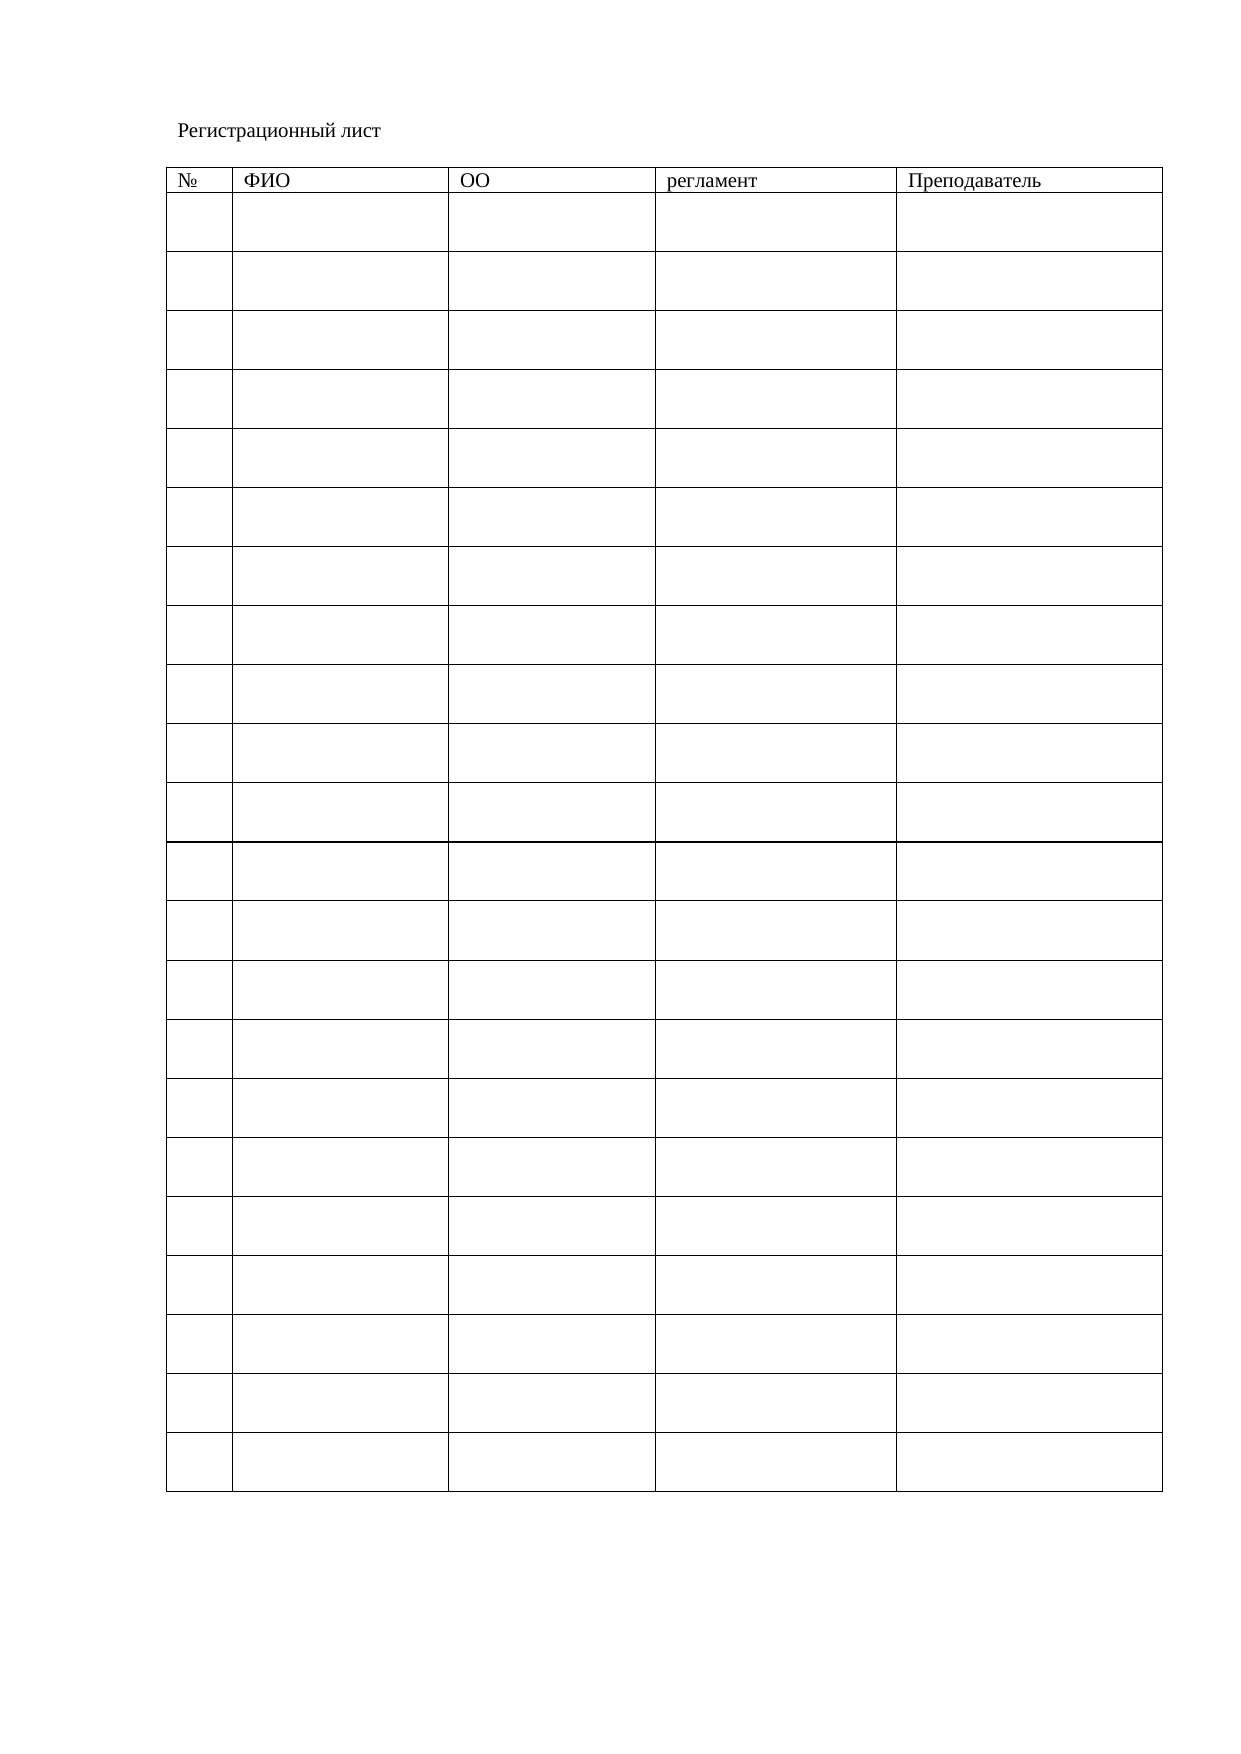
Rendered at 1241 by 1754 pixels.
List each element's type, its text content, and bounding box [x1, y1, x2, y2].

table_cell [897, 1079, 1162, 1137]
table_cell [897, 1433, 1162, 1491]
table_cell [897, 783, 1162, 841]
table_cell [449, 783, 655, 841]
table_cell [656, 1197, 896, 1255]
table_cell [167, 193, 232, 251]
table_cell [656, 370, 896, 428]
text Регистрационный лист [177, 118, 1152, 142]
table_cell [167, 370, 232, 428]
table_cell [656, 1256, 896, 1314]
table_cell [233, 901, 448, 959]
table_cell [167, 1197, 232, 1255]
table_cell [233, 429, 448, 487]
table_cell [233, 665, 448, 723]
table_cell [656, 193, 896, 251]
table_cell [449, 252, 655, 310]
table_cell [233, 1374, 448, 1432]
table_cell [449, 606, 655, 664]
table_cell [656, 724, 896, 782]
table_cell [233, 1256, 448, 1314]
table_cell [897, 547, 1162, 605]
table_cell [656, 1020, 896, 1078]
table_cell [449, 901, 655, 959]
table_cell [233, 1020, 448, 1078]
table_cell [897, 1020, 1162, 1078]
table_cell [167, 901, 232, 959]
table_cell [233, 488, 448, 546]
table_cell [897, 1197, 1162, 1255]
table_cell [233, 606, 448, 664]
table_cell [449, 1256, 655, 1314]
table_cell [449, 665, 655, 723]
table_cell [656, 311, 896, 369]
table_cell [656, 1374, 896, 1432]
table_cell [233, 370, 448, 428]
table_cell [233, 961, 448, 1018]
table_cell [167, 252, 232, 310]
table_cell [897, 311, 1162, 369]
table_header ФИО [233, 168, 448, 192]
table_cell [449, 1079, 655, 1137]
table_cell [449, 311, 655, 369]
table_cell [167, 488, 232, 546]
table_cell [656, 252, 896, 310]
table_cell [233, 1315, 448, 1373]
table_cell [449, 1433, 655, 1491]
table_cell [167, 1020, 232, 1078]
table_cell [449, 724, 655, 782]
table_cell [656, 488, 896, 546]
table_cell [656, 783, 896, 841]
table_cell [897, 843, 1162, 900]
table_cell [449, 1197, 655, 1255]
table_cell [449, 1315, 655, 1373]
table_header регламент [656, 168, 896, 192]
table_cell [656, 843, 896, 900]
table_cell [449, 1138, 655, 1196]
table_cell [167, 547, 232, 605]
table_cell [233, 843, 448, 900]
table_cell [449, 370, 655, 428]
table_cell [449, 193, 655, 251]
table_cell [167, 1374, 232, 1432]
table_cell [897, 429, 1162, 487]
table_cell [656, 665, 896, 723]
table_cell [167, 1138, 232, 1196]
table_cell [167, 961, 232, 1018]
table_cell [656, 1079, 896, 1137]
table_header Преподаватель [897, 168, 1162, 192]
table_cell [449, 429, 655, 487]
table_cell [167, 665, 232, 723]
table_cell [167, 1256, 232, 1314]
table_cell [167, 606, 232, 664]
table_cell [167, 1433, 232, 1491]
table_cell [167, 1315, 232, 1373]
table_cell [897, 1315, 1162, 1373]
table_cell [233, 1079, 448, 1137]
table_cell [656, 606, 896, 664]
table_cell [449, 843, 655, 900]
table_cell [897, 252, 1162, 310]
table_cell [167, 1079, 232, 1137]
table_cell [449, 1020, 655, 1078]
table_cell [167, 311, 232, 369]
table_cell [897, 1374, 1162, 1432]
table_cell [449, 488, 655, 546]
table_cell [167, 724, 232, 782]
table_cell [167, 843, 232, 900]
table_cell [167, 783, 232, 841]
table_cell [233, 724, 448, 782]
table_cell [897, 606, 1162, 664]
table_cell [897, 665, 1162, 723]
table_cell [897, 961, 1162, 1018]
table_cell [656, 547, 896, 605]
table_header № [167, 168, 232, 192]
table_cell [656, 1138, 896, 1196]
table_cell [233, 547, 448, 605]
table_cell [897, 370, 1162, 428]
table_cell [233, 193, 448, 251]
table_cell [656, 961, 896, 1018]
table_cell [897, 724, 1162, 782]
table_cell [449, 547, 655, 605]
table_cell [233, 783, 448, 841]
table_cell [897, 901, 1162, 959]
table_cell [897, 193, 1162, 251]
table_cell [897, 1256, 1162, 1314]
table_cell [233, 311, 448, 369]
table_cell [167, 429, 232, 487]
table_cell [233, 1433, 448, 1491]
table_cell [897, 1138, 1162, 1196]
table_cell [449, 961, 655, 1018]
table_cell [233, 1138, 448, 1196]
table_cell [233, 1197, 448, 1255]
table_cell [449, 1374, 655, 1432]
table_cell [897, 488, 1162, 546]
table_header ОО [449, 168, 655, 192]
table_cell [656, 429, 896, 487]
table_cell [656, 1315, 896, 1373]
table_cell [656, 1433, 896, 1491]
table_cell [656, 901, 896, 959]
table_cell [233, 252, 448, 310]
